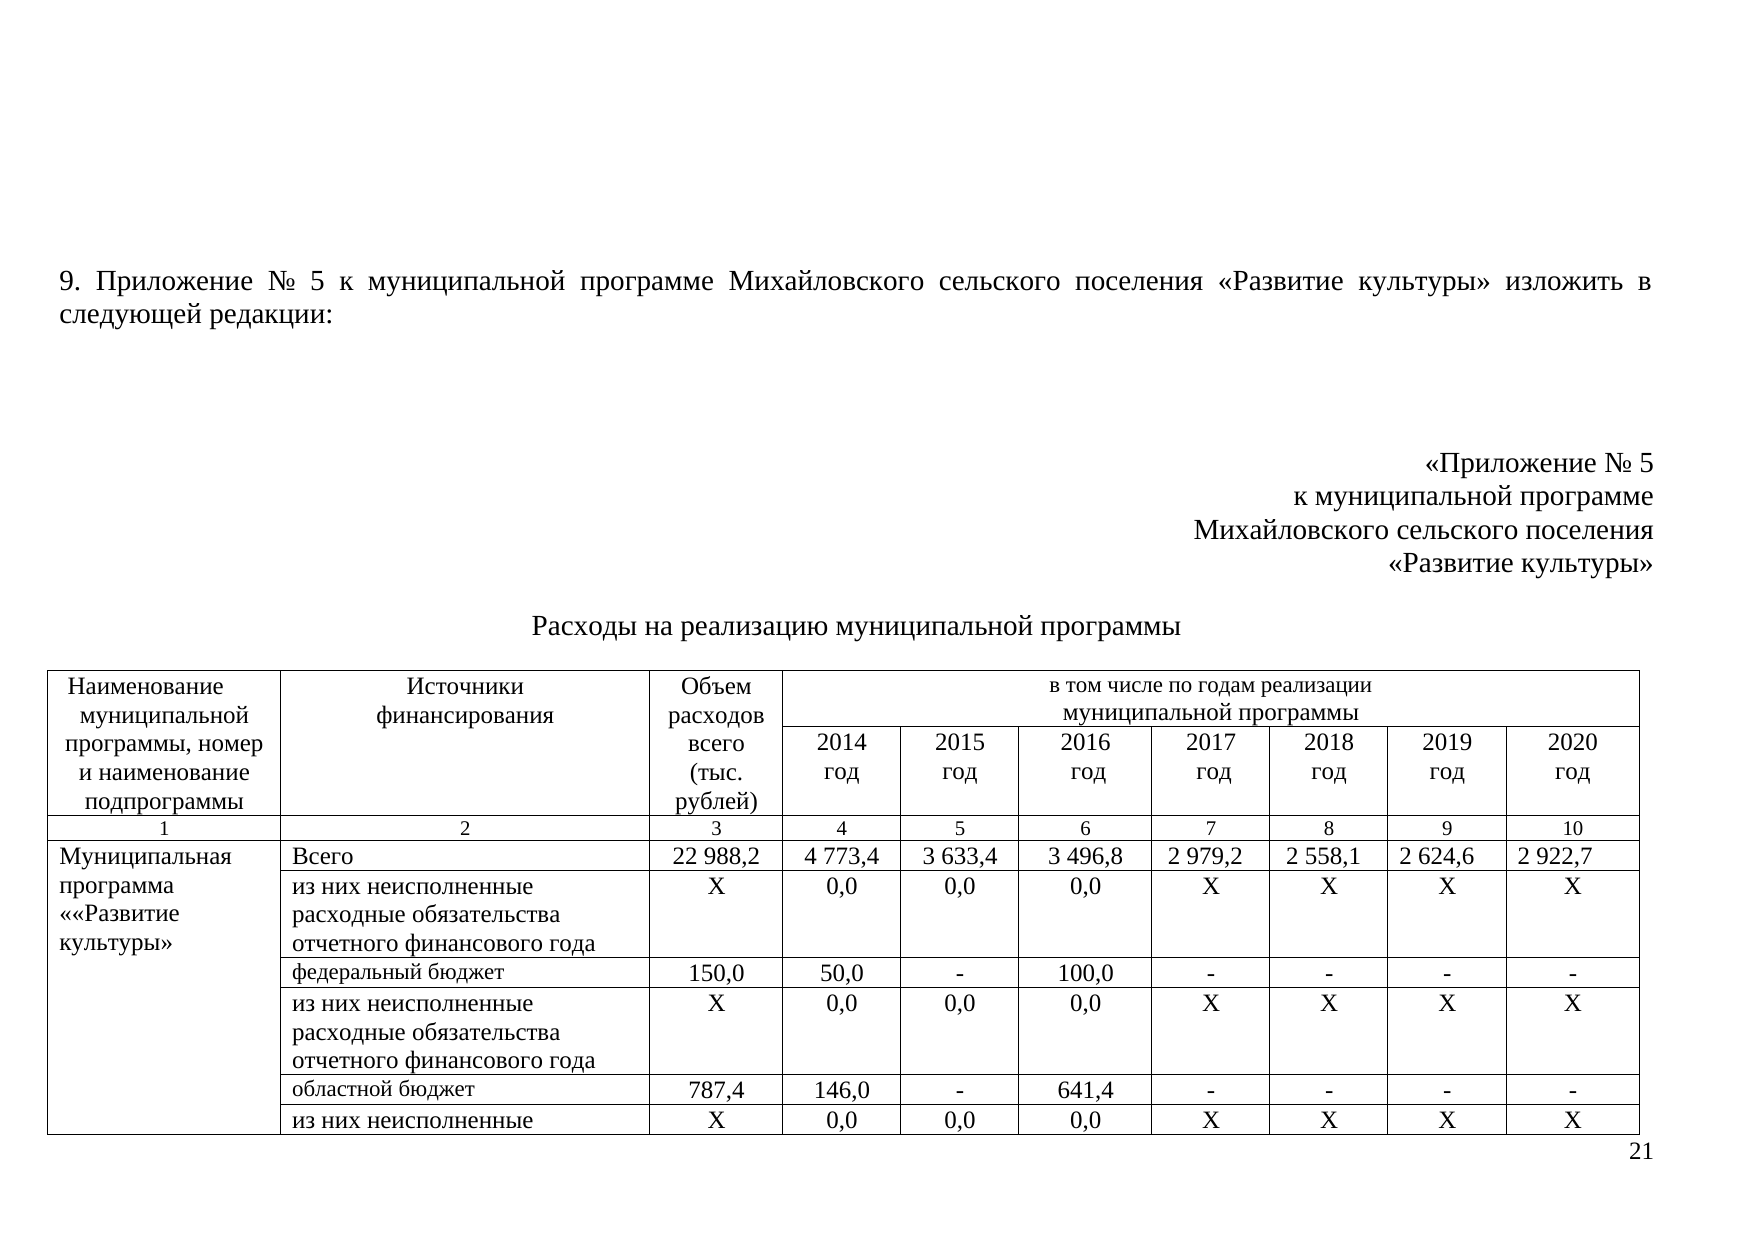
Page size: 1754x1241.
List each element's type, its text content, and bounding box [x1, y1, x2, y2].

table_cell 0,0 [783, 871, 900, 957]
table_header Источники финансирования [281, 671, 649, 815]
table_cell - [1507, 958, 1639, 987]
table_cell из них неисполненные расходные обязательства отчетного финансового года [281, 871, 649, 957]
table_cell 2 979,2 [1152, 841, 1269, 870]
table_cell - [1270, 958, 1387, 987]
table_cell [281, 1105, 649, 1134]
text 9. Приложение № 5 к муниципальной программе Михайловского сельского поселения «Развитие культуры» изложить в следующей редакции: [59, 263, 1654, 330]
table_cell 8 [1270, 816, 1387, 840]
table_cell - [1507, 1075, 1639, 1104]
table_cell Х [1270, 871, 1387, 957]
table_cell Всего [281, 841, 649, 870]
table_header Объем расходов всего (тыс. рублей) [650, 671, 782, 815]
table_cell 641,4 [1019, 1075, 1151, 1104]
table_cell 2 922,7 [1507, 841, 1639, 870]
table_cell 0,0 [1019, 871, 1151, 957]
table_cell 6 [1019, 816, 1151, 840]
table_cell 146,0 [783, 1075, 900, 1104]
table_cell - [1388, 958, 1506, 987]
text «Приложение № 5 [59, 445, 1654, 478]
table_cell 4 [783, 816, 900, 840]
table_cell Х [1152, 988, 1269, 1074]
table_cell 5 [901, 816, 1018, 840]
table_cell федеральный бюджет [281, 958, 649, 987]
table_cell Х [650, 1105, 782, 1134]
table_cell 2019 год [1388, 727, 1506, 815]
table_cell 2018 год [1270, 727, 1387, 815]
table_cell 3 633,4 [901, 841, 1018, 870]
table_cell 0,0 [1019, 1105, 1151, 1134]
table_cell - [1270, 1075, 1387, 1104]
table_header в том числе по годам реализации муниципальной программы [783, 671, 1639, 726]
table_cell 2015 год [901, 727, 1018, 815]
table_cell Х [1388, 1105, 1506, 1134]
table_cell 10 [1507, 816, 1639, 840]
table_cell 0,0 [783, 988, 900, 1074]
table_cell 50,0 [783, 958, 900, 987]
table_cell 787,4 [650, 1075, 782, 1104]
table_cell Х [1152, 871, 1269, 957]
table_cell 2 558,1 [1270, 841, 1387, 870]
table_cell 0,0 [901, 1105, 1018, 1134]
table_cell 4 773,4 [783, 841, 900, 870]
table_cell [281, 988, 649, 1074]
table_cell - [1388, 1075, 1506, 1104]
table_cell 22 988,2 [650, 841, 782, 870]
table_cell Х [1507, 871, 1639, 957]
table_cell 2016 год [1019, 727, 1151, 815]
table_cell Х [1270, 1105, 1387, 1134]
text к муниципальной программе [59, 478, 1654, 512]
table_cell Х [650, 871, 782, 957]
table_cell 2014 год [783, 727, 900, 815]
table_cell Х [1507, 988, 1639, 1074]
table_cell 2 [281, 816, 649, 840]
table_cell 1 [48, 816, 280, 840]
table_cell 100,0 [1019, 958, 1151, 987]
table_cell Х [1507, 1105, 1639, 1134]
table_cell - [1152, 958, 1269, 987]
table_cell - [901, 958, 1018, 987]
table_cell Х [1388, 871, 1506, 957]
text Михайловского сельского поселения [59, 512, 1654, 545]
table_cell областной бюджет [281, 1075, 649, 1104]
table_cell 3 [650, 816, 782, 840]
table_cell 2017 год [1152, 727, 1269, 815]
table_cell 2020 год [1507, 727, 1639, 815]
table_cell 2 624,6 [1388, 841, 1506, 870]
table_cell 9 [1388, 816, 1506, 840]
text Расходы на реализацию муниципальной программы [59, 608, 1654, 641]
table_cell Муниципальная программа ««Развитие культуры» [48, 841, 280, 1134]
table_cell Х [1270, 988, 1387, 1074]
table_cell 0,0 [901, 988, 1018, 1074]
table_cell 0,0 [1019, 988, 1151, 1074]
table_cell 0,0 [901, 871, 1018, 957]
table_cell 3 496,8 [1019, 841, 1151, 870]
table_cell - [901, 1075, 1018, 1104]
table_cell Х [1388, 988, 1506, 1074]
table_cell 7 [1152, 816, 1269, 840]
text «Развитие культуры» [59, 545, 1654, 579]
table_cell 0,0 [783, 1105, 900, 1134]
table_cell - [1152, 1075, 1269, 1104]
table_header Наименование муниципальной программы, номер и наименование подпрограммы [48, 671, 280, 815]
table_cell Х [650, 988, 782, 1074]
table_cell 150,0 [650, 958, 782, 987]
table_cell Х [1152, 1105, 1269, 1134]
